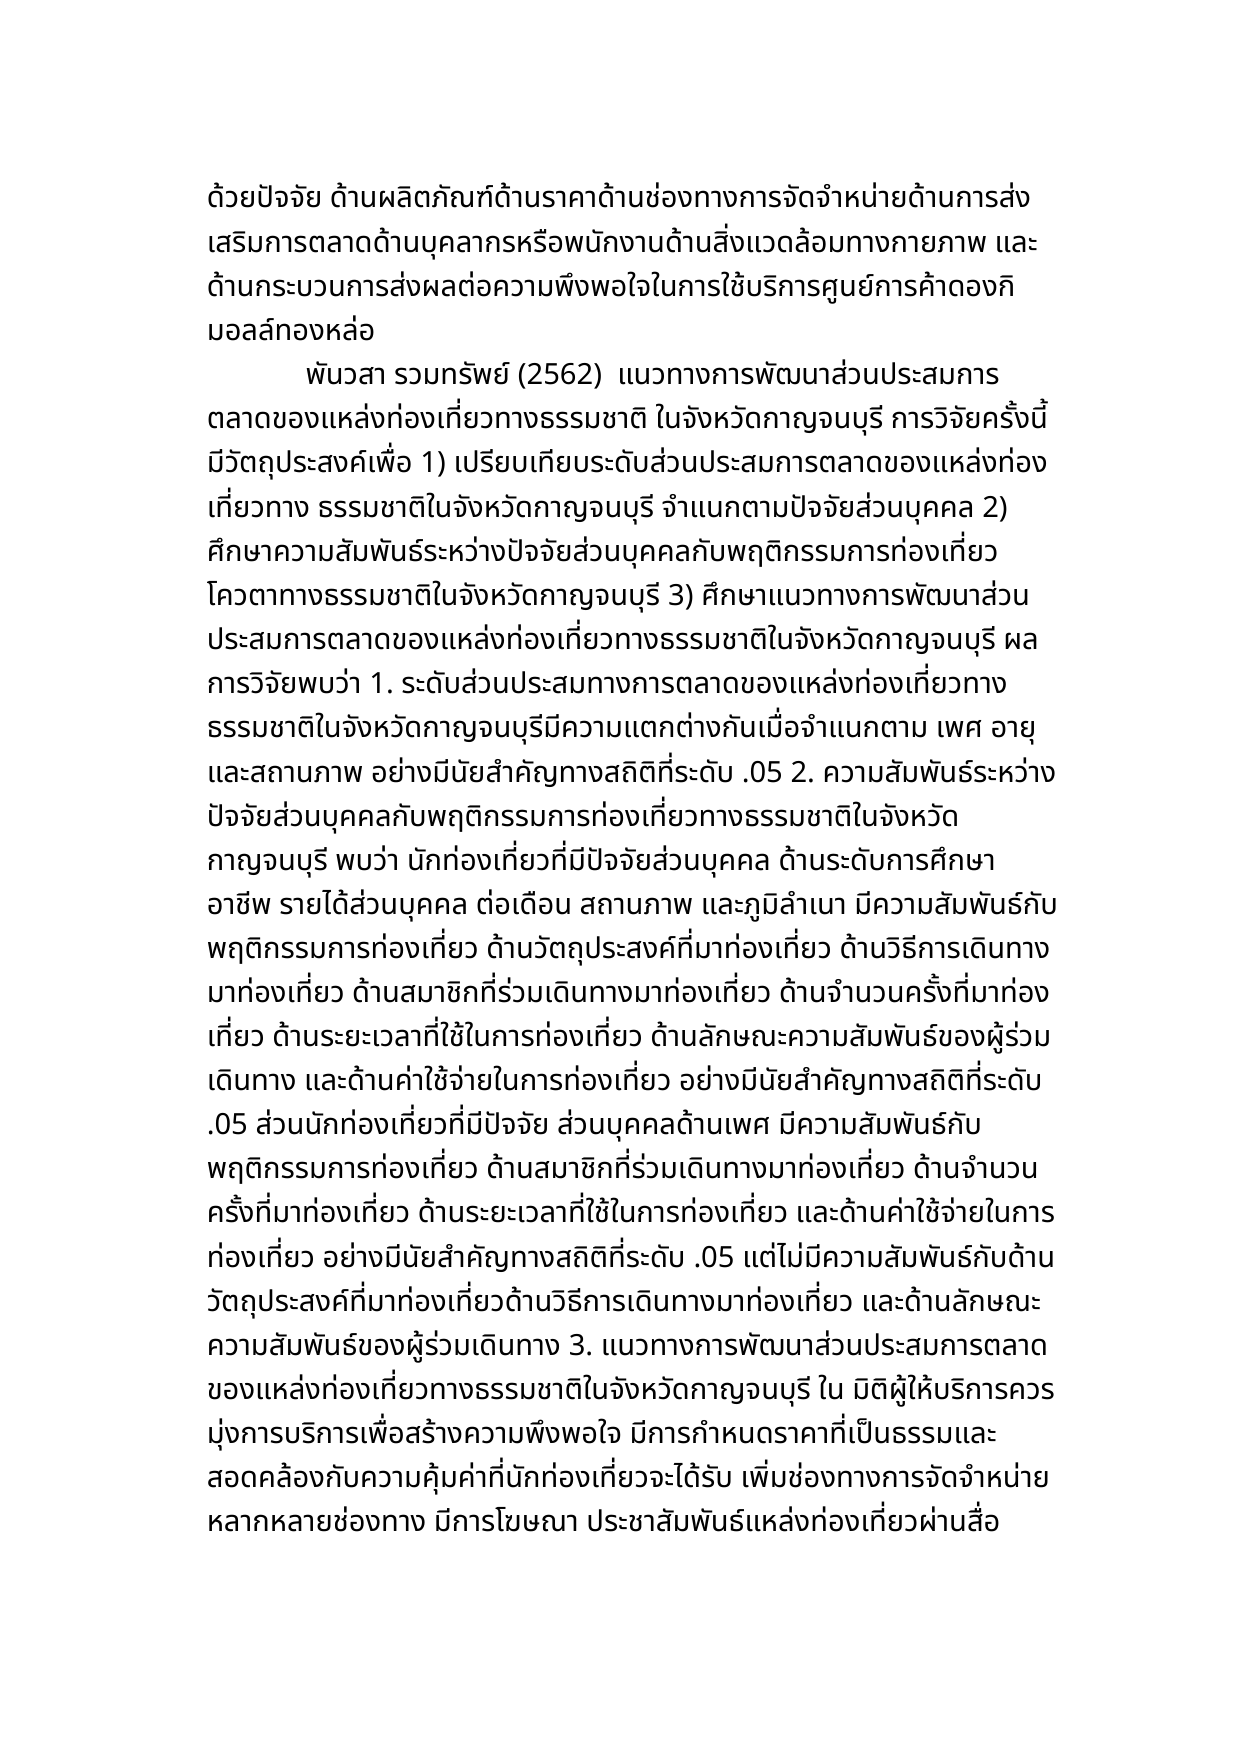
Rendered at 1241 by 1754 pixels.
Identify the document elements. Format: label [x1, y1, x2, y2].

text [207, 177, 1063, 353]
text [207, 353, 1063, 1545]
